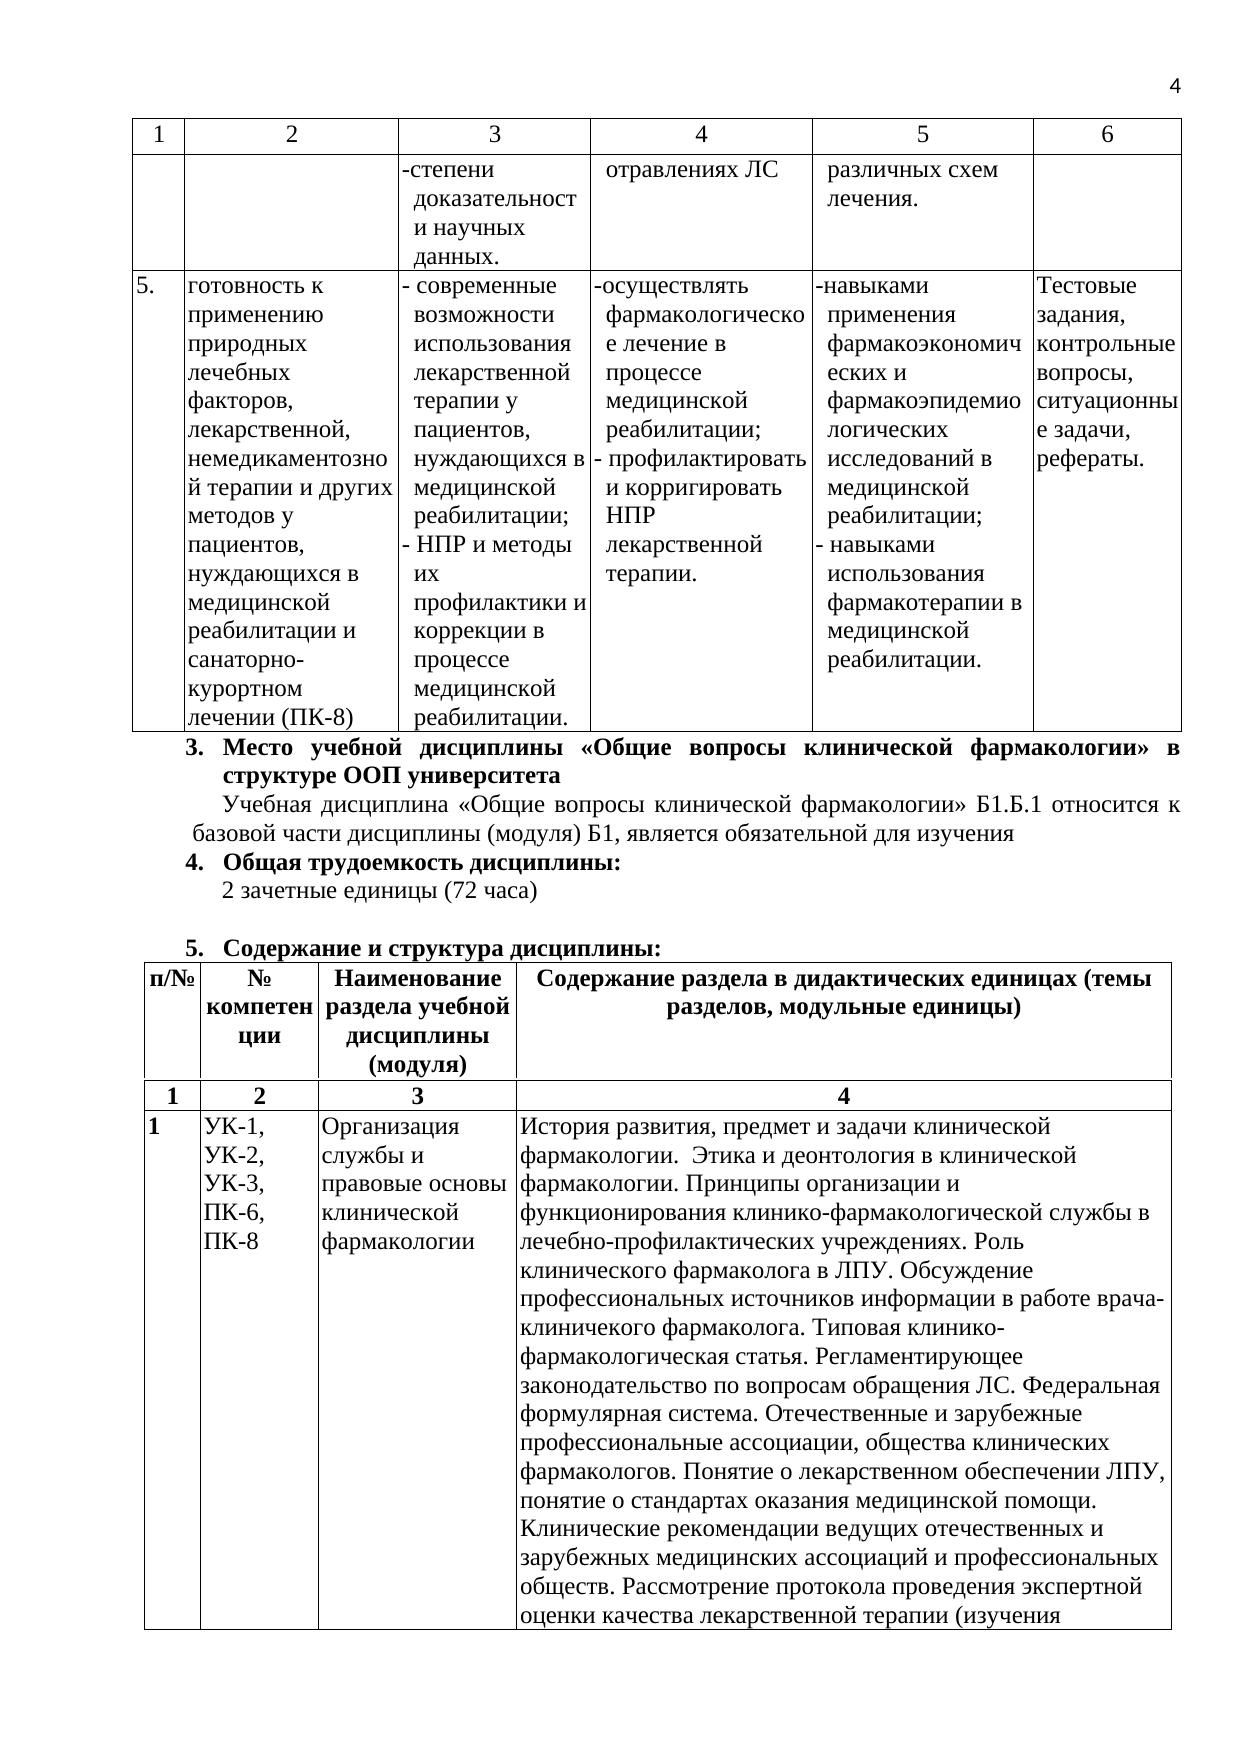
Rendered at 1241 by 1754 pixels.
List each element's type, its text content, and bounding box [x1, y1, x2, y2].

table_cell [1034, 155, 1181, 269]
table_cell УК-1, УК-2, УК-3, ПК-6, ПК-8 [201, 1111, 318, 1628]
table_cell [133, 155, 184, 269]
table_header 1 [145, 1081, 200, 1110]
text 2 зачетные единицы (72 часа) [148, 875, 1181, 904]
table_cell - современные возможности использования лекарственной терапии у пациентов, нуждающихся в медицинской реабилитации; - НПР и методы их профилактики и коррекции в процессе медицинской реабилитации. [399, 271, 590, 731]
table_header 6 [1034, 119, 1181, 153]
list Содержание и структура дисциплины: [185, 933, 1181, 962]
table_header 1 [133, 119, 184, 153]
table_header Содержание раздела в дидактических единицах (темы разделов, модульные единицы) [517, 963, 1171, 1078]
table_cell [133, 271, 184, 731]
list Общая трудоемкость дисциплины: [185, 847, 1181, 875]
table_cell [185, 155, 398, 269]
table_header 5 [813, 119, 1033, 153]
table_header 2 [185, 119, 398, 153]
list Место учебной дисциплины «Общие вопросы клинической фармакологии» в структуре ООП университета [185, 732, 1181, 789]
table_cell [399, 155, 590, 269]
table_cell готовность к применению природных лечебных факторов, лекарственной, немедикаментозной терапии и других методов у пациентов, нуждающихся в медицинской реабилитации и санаторно-курортном лечении (ПК-8) [185, 271, 398, 731]
table_cell 1 [145, 1111, 200, 1628]
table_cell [813, 155, 1033, 269]
table_header 3 [319, 1081, 516, 1110]
table_header 2 [201, 1081, 318, 1110]
table_cell -осуществлять фармакологическое лечение в процессе медицинской реабилитации; - профилактировать и корригировать НПР лекарственной терапии. [591, 271, 812, 731]
table_cell Тестовые задания, контрольные вопросы, ситуационные задачи, рефераты. [1034, 271, 1181, 731]
table_header 4 [591, 119, 812, 153]
table_header 3 [399, 119, 590, 153]
table_cell -навыками применения фармакоэкономических и фармакоэпидемиологических исследований в медицинской реабилитации; - навыками использования фармакотерапии в медицинской реабилитации. [813, 271, 1033, 731]
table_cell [591, 155, 812, 269]
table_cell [517, 1111, 1171, 1628]
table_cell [319, 1111, 516, 1628]
table_header п/№ [145, 963, 200, 1078]
table_header 4 [517, 1081, 1171, 1110]
text Учебная дисциплина «Общие вопросы клинической фармакологии» Б1.Б.1 относится к базовой части дисциплины (модуля) Б1, является обязательной для изучения [192, 789, 1181, 847]
table_header Наименование раздела учебной дисциплины (модуля) [319, 963, 516, 1078]
table_header № компетенции [201, 963, 318, 1078]
